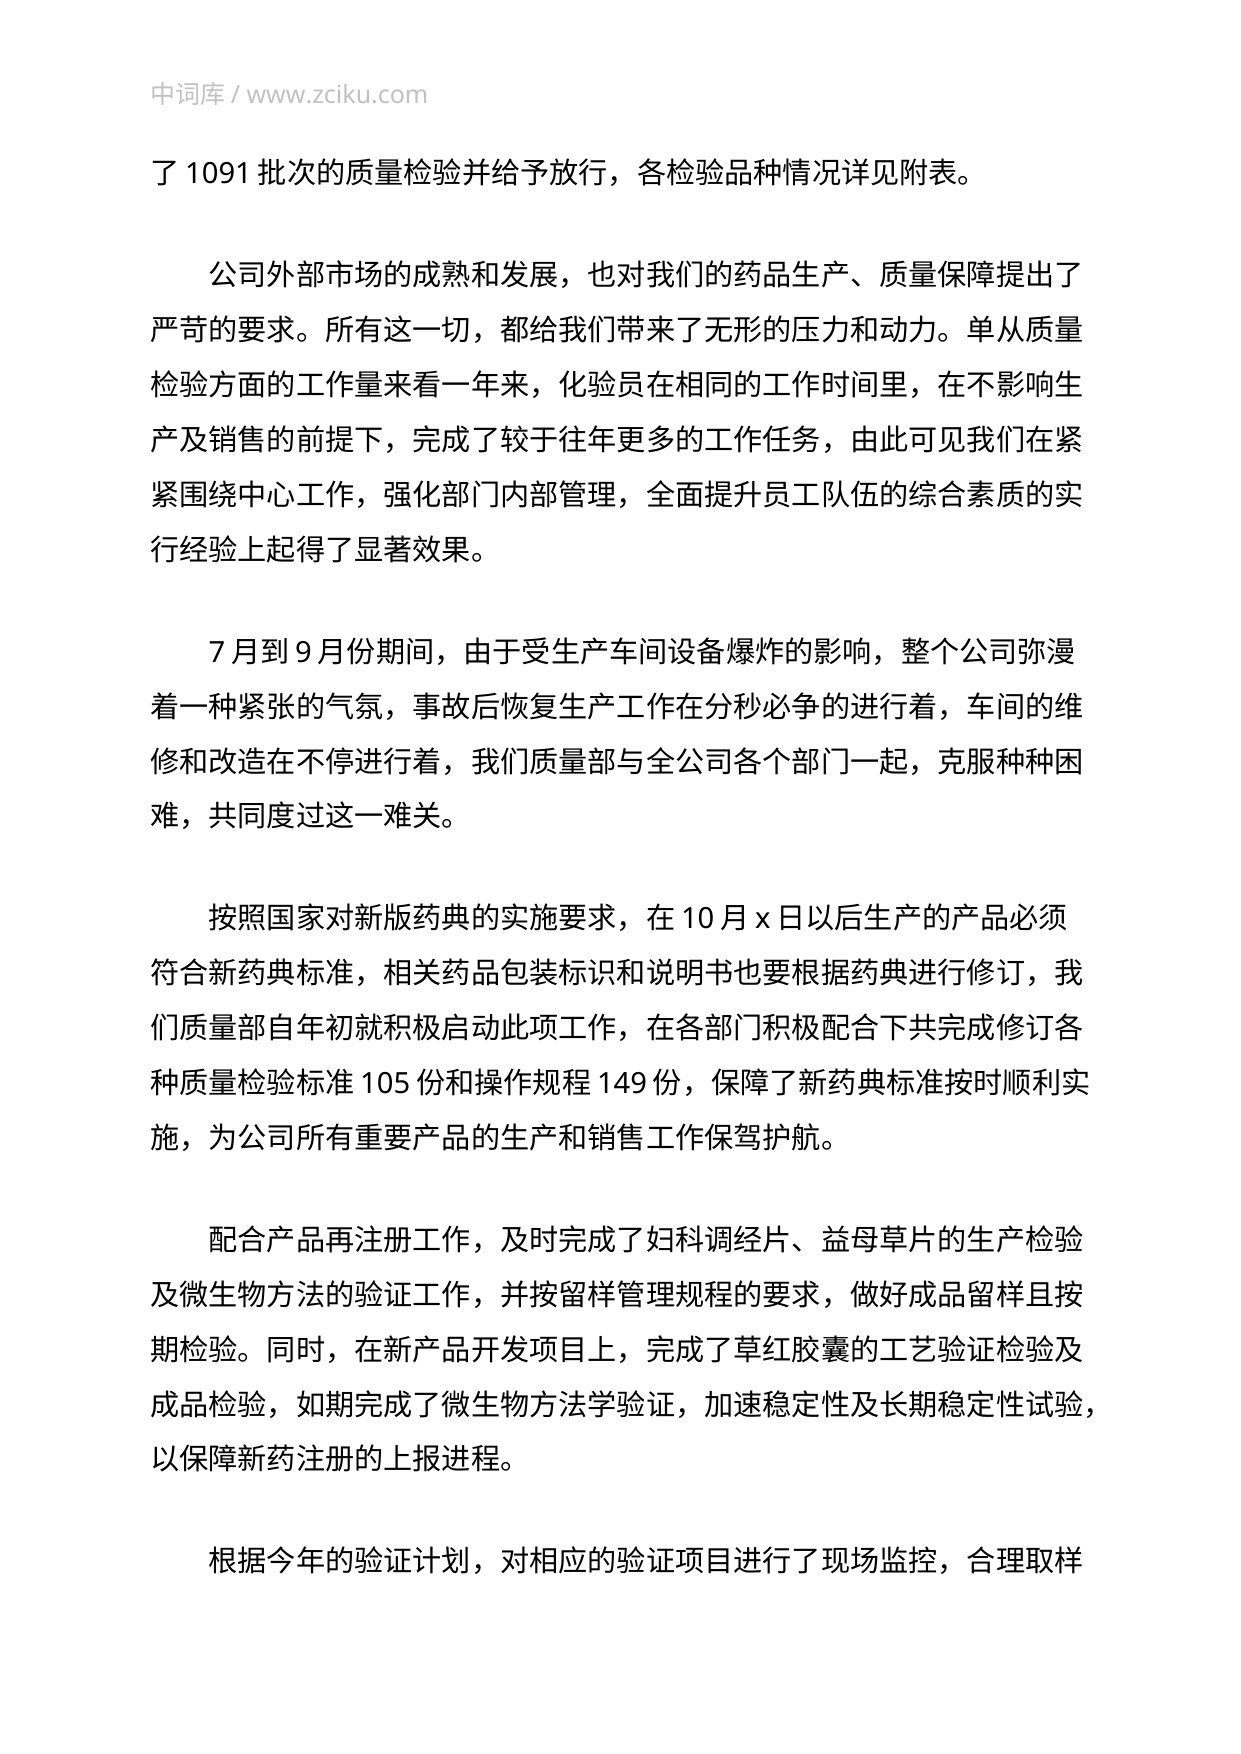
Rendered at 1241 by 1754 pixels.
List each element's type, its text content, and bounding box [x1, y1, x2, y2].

text 7月到9月份期间，由于受生产车间设备爆炸的影响，整个公司弥漫着一种紧张的气氛，事故后恢复生产工作在分秒必争的进行着，车间的维修和改造在不停进行着，我们质量部与全公司各个部门一起，克服种种困难，共同度过这一难关。 [150, 628, 1090, 835]
text 按照国家对新版药典的实施要求，在10月x日以后生产的产品必须符合新药典标准，相关药品包装标识和说明书也要根据药典进行修订，我们质量部自年初就积极启动此项工作，在各部门积极配合下共完成修订各种质量检验标准105份和操作规程149份，保障了新药典标准按时顺利实施，为公司所有重要产品的生产和销售工作保驾护航。 [150, 895, 1090, 1157]
text 公司外部市场的成熟和发展，也对我们的药品生产、质量保障提出了严苛的要求。所有这一切，都给我们带来了无形的压力和动力。单从质量检验方面的工作量来看一年来，化验员在相同的工作时间里，在不影响生产及销售的前提下，完成了较于往年更多的工作任务，由此可见我们在紧紧围绕中心工作，强化部门内部管理，全面提升员工队伍的综合素质的实行经验上起得了显著效果。 [150, 252, 1090, 569]
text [150, 150, 1090, 192]
text 配合产品再注册工作，及时完成了妇科调经片、益母草片的生产检验及微生物方法的验证工作，并按留样管理规程的要求，做好成品留样且按期检验。同时，在新产品开发项目上，完成了草红胶囊的工艺验证检验及成品检验，如期完成了微生物方法学验证，加速稳定性及长期稳定性试验，以保障新药注册的上报进程。 [150, 1216, 1090, 1478]
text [150, 1538, 1090, 1580]
